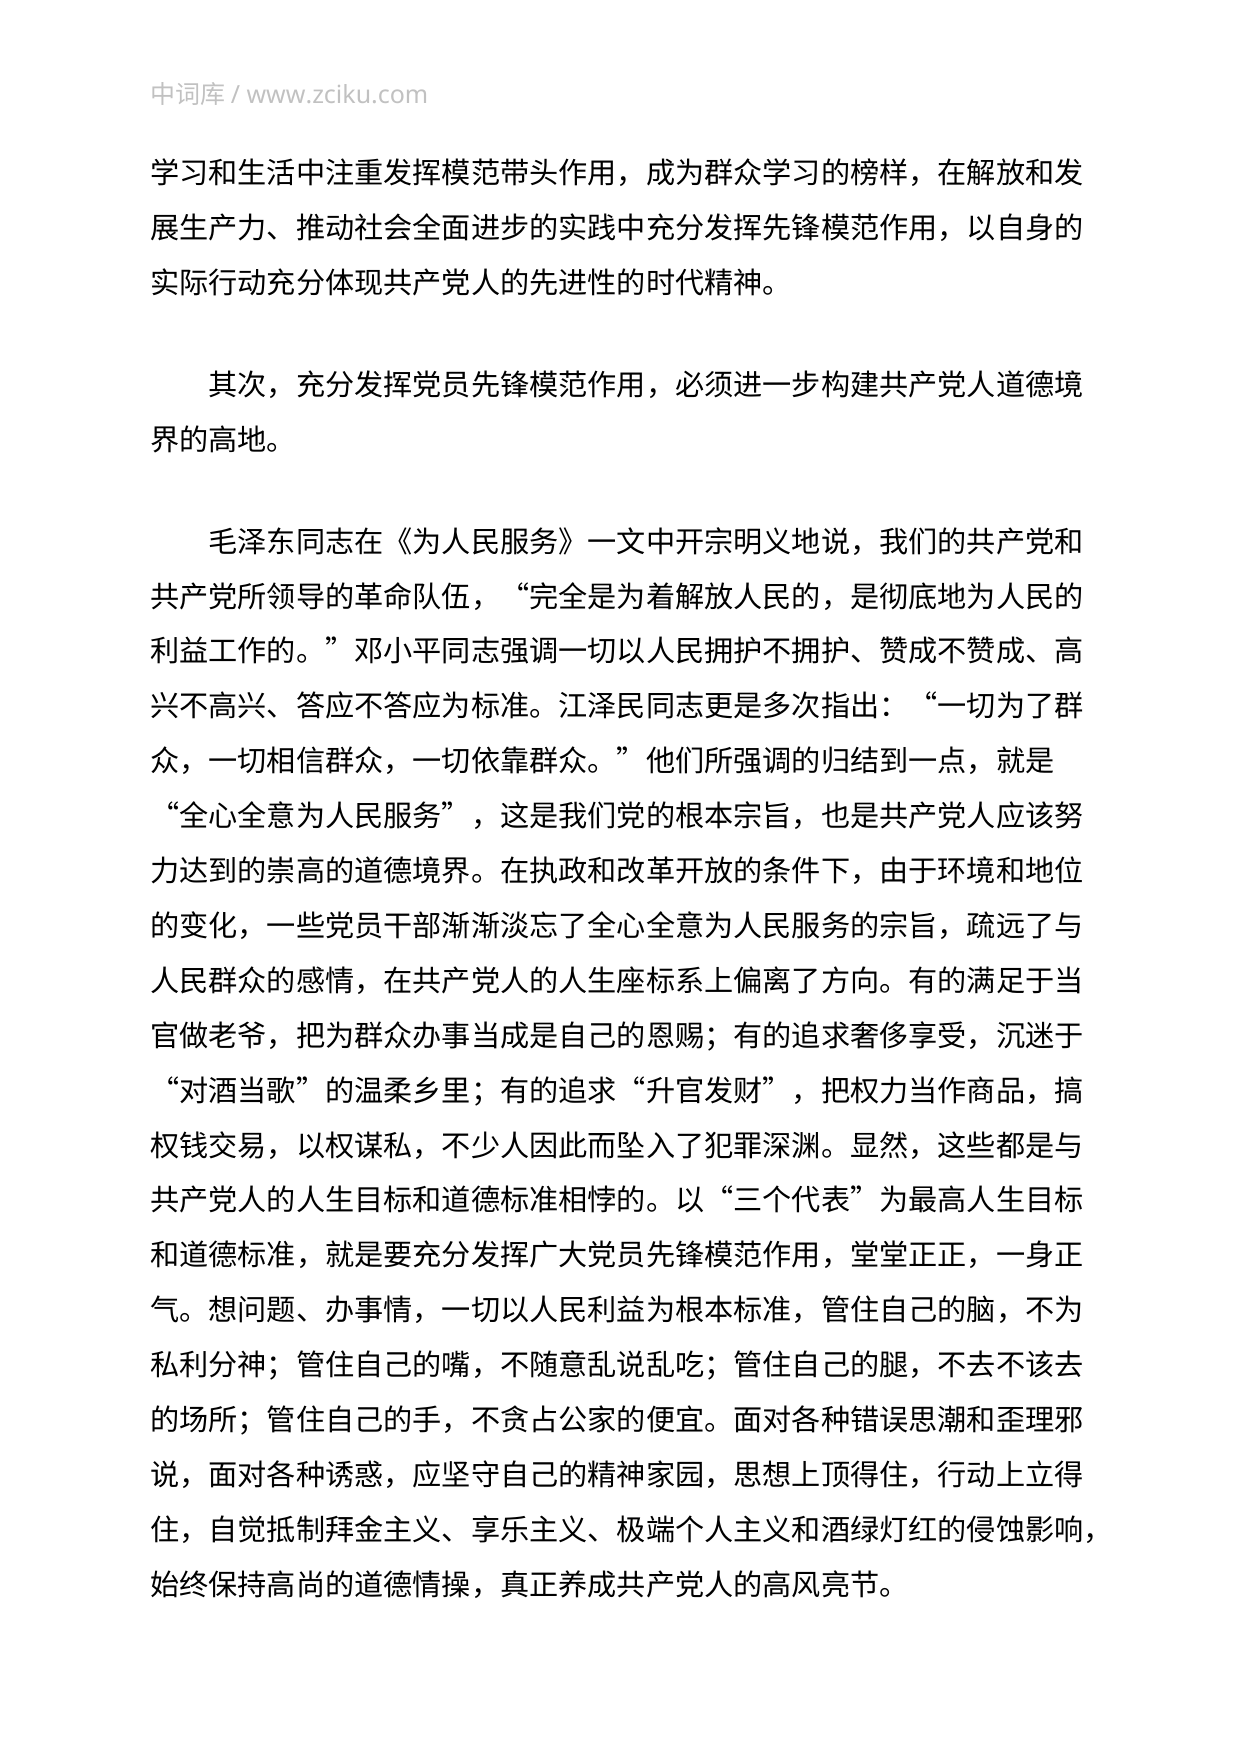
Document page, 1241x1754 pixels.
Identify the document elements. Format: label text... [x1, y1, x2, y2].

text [150, 150, 1090, 302]
text 其次，充分发挥党员先锋模范作用，必须进一步构建共产党人道德境界的高地。 [150, 362, 1090, 459]
text 毛泽东同志在《为人民服务》一文中开宗明义地说，我们的共产党和共产党所领导的革命队伍，“完全是为着解放人民的，是彻底地为人民的利益工作的。”邓小平同志强调一切以人民拥护不拥护、赞成不赞成、高兴不高兴、答应不答应为标准。江泽民同志更是多次指出：“一切为了群众，一切相信群众，一切依靠群众。”他们所强调的归结到一点，就是“全心全意为人民服务”，这是我们党的根本宗旨，也是共产党人应该努力达到的崇高的道德境界。在执政和改革开放的条件下，由于环境和地位的变化，一些党员干部渐渐淡忘了全心全意为人民服务的宗旨，疏远了与人民群众的感情，在共产党人的人生座标系上偏离了方向。有的满足于当官做老爷，把为群众办事当成是自己的恩赐；有的追求奢侈享受，沉迷于“对酒当歌”的温柔乡里；有的追求“升官发财”，把权力当作商品，搞权钱交易，以权谋私，不少人因此而坠入了犯罪深渊。显然，这些都是与共产党人的人生目标和道德标准相悖的。以“三个代表”为最高人生目标和道德标准，就是要充分发挥广大党员先锋模范作用，堂堂正正，一身正气。想问题、办事情，一切以人民利益为根本标准，管住自己的脑，不为私利分神；管住自己的嘴，不随意乱说乱吃；管住自己的腿，不去不该去的场所；管住自己的手，不贪占公家的便宜。面对各种错误思潮和歪理邪说，面对各种诱惑，应坚守自己的精神家园，思想上顶得住，行动上立得住，自觉抵制拜金主义、享乐主义、极端个人主义和酒绿灯红的侵蚀影响，始终保持高尚的道德情操，真正养成共产党人的高风亮节。 [150, 518, 1090, 1603]
